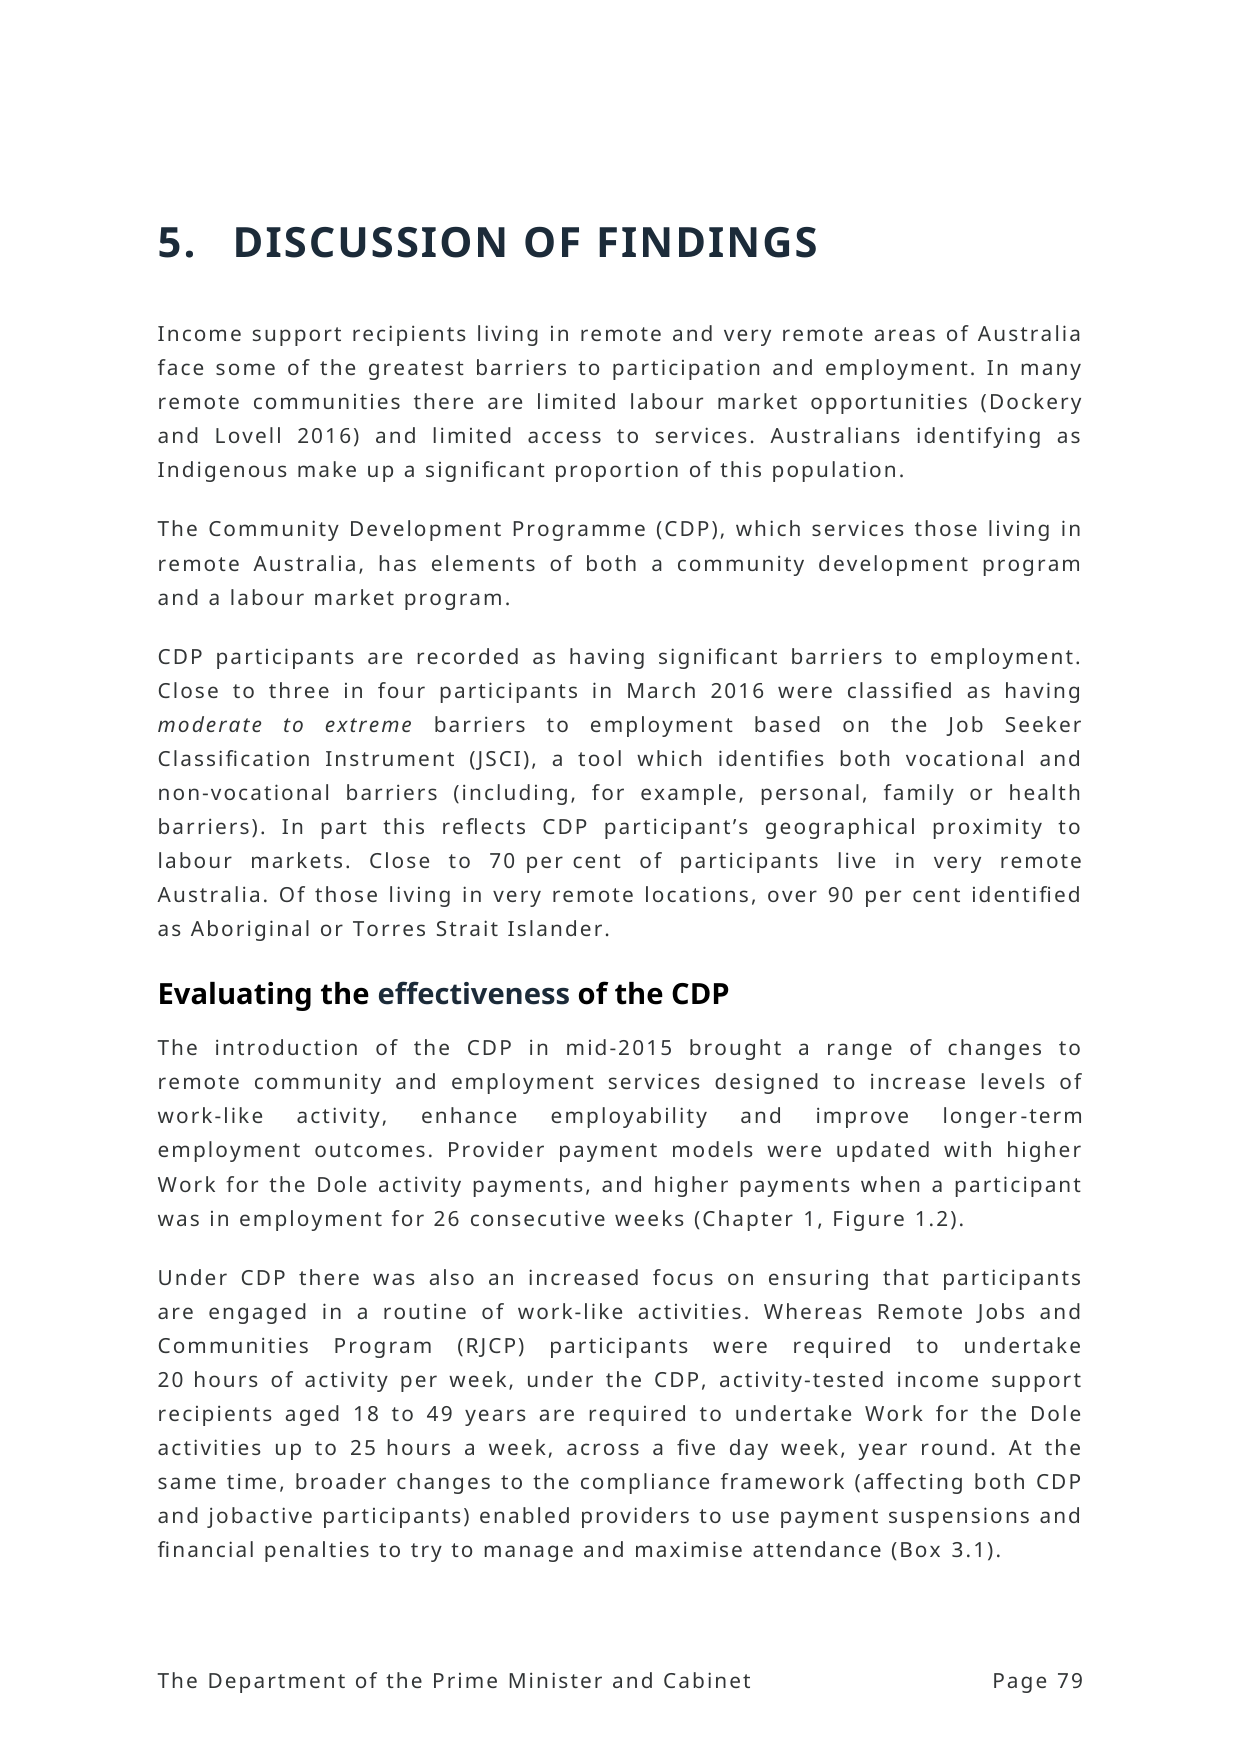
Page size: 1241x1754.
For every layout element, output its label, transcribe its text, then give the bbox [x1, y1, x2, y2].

text Discussion of findings [157, 212, 1083, 269]
text Income support recipients living in remote and very remote areas of Australia face some of the greatest barriers to participation and employment. In many remote communities there are limited labour market opportunities (Dockery and Lovell 2016) and limited access to services. Australians identifying as Indigenous make up a significant proportion of this population. [157, 319, 1083, 484]
text Under CDP there was also an increased focus on ensuring that participants are engaged in a routine of work-like activities. Whereas Remote Jobs and Communities Program (RJCP) participants were required to undertake 20 hours of activity per week, under the CDP, activity-tested income support recipients aged 18 to 49 years are required to undertake Work for the Dole activities up to 25 hours a week, across a five day week, year round. At the same time, broader changes to the compliance framework (affecting both CDP and jobactive participants) enabled providers to use payment suspensions and financial penalties to try to manage and maximise attendance (Box 3.1). [157, 1263, 1083, 1564]
text Evaluating the effectiveness of the CDP [157, 973, 1083, 1013]
text CDP participants are recorded as having significant barriers to employment. Close to three in four participants in March 2016 were classified as having moderate to extreme barriers to employment based on the Job Seeker Classification Instrument (JSCI), a tool which identifies both vocational and non-vocational barriers (including, for example, personal, family or health barriers). In part this reflects CDP participant’s geographical proximity to labour markets. Close to 70 per cent of participants live in very remote Australia. Of those living in very remote locations, over 90 per cent identified as Aboriginal or Torres Strait Islander. [157, 642, 1083, 943]
text The Community Development Programme (CDP), which services those living in remote Australia, has elements of both a community development program and a labour market program. [157, 514, 1083, 611]
text The introduction of the CDP in mid-2015 brought a range of changes to remote community and employment services designed to increase levels of work-like activity, enhance employability and improve longer-term employment outcomes. Provider payment models were updated with higher Work for the Dole activity payments, and higher payments when a participant was in employment for 26 consecutive weeks (Chapter 1, Figure 1.2). [157, 1033, 1083, 1232]
